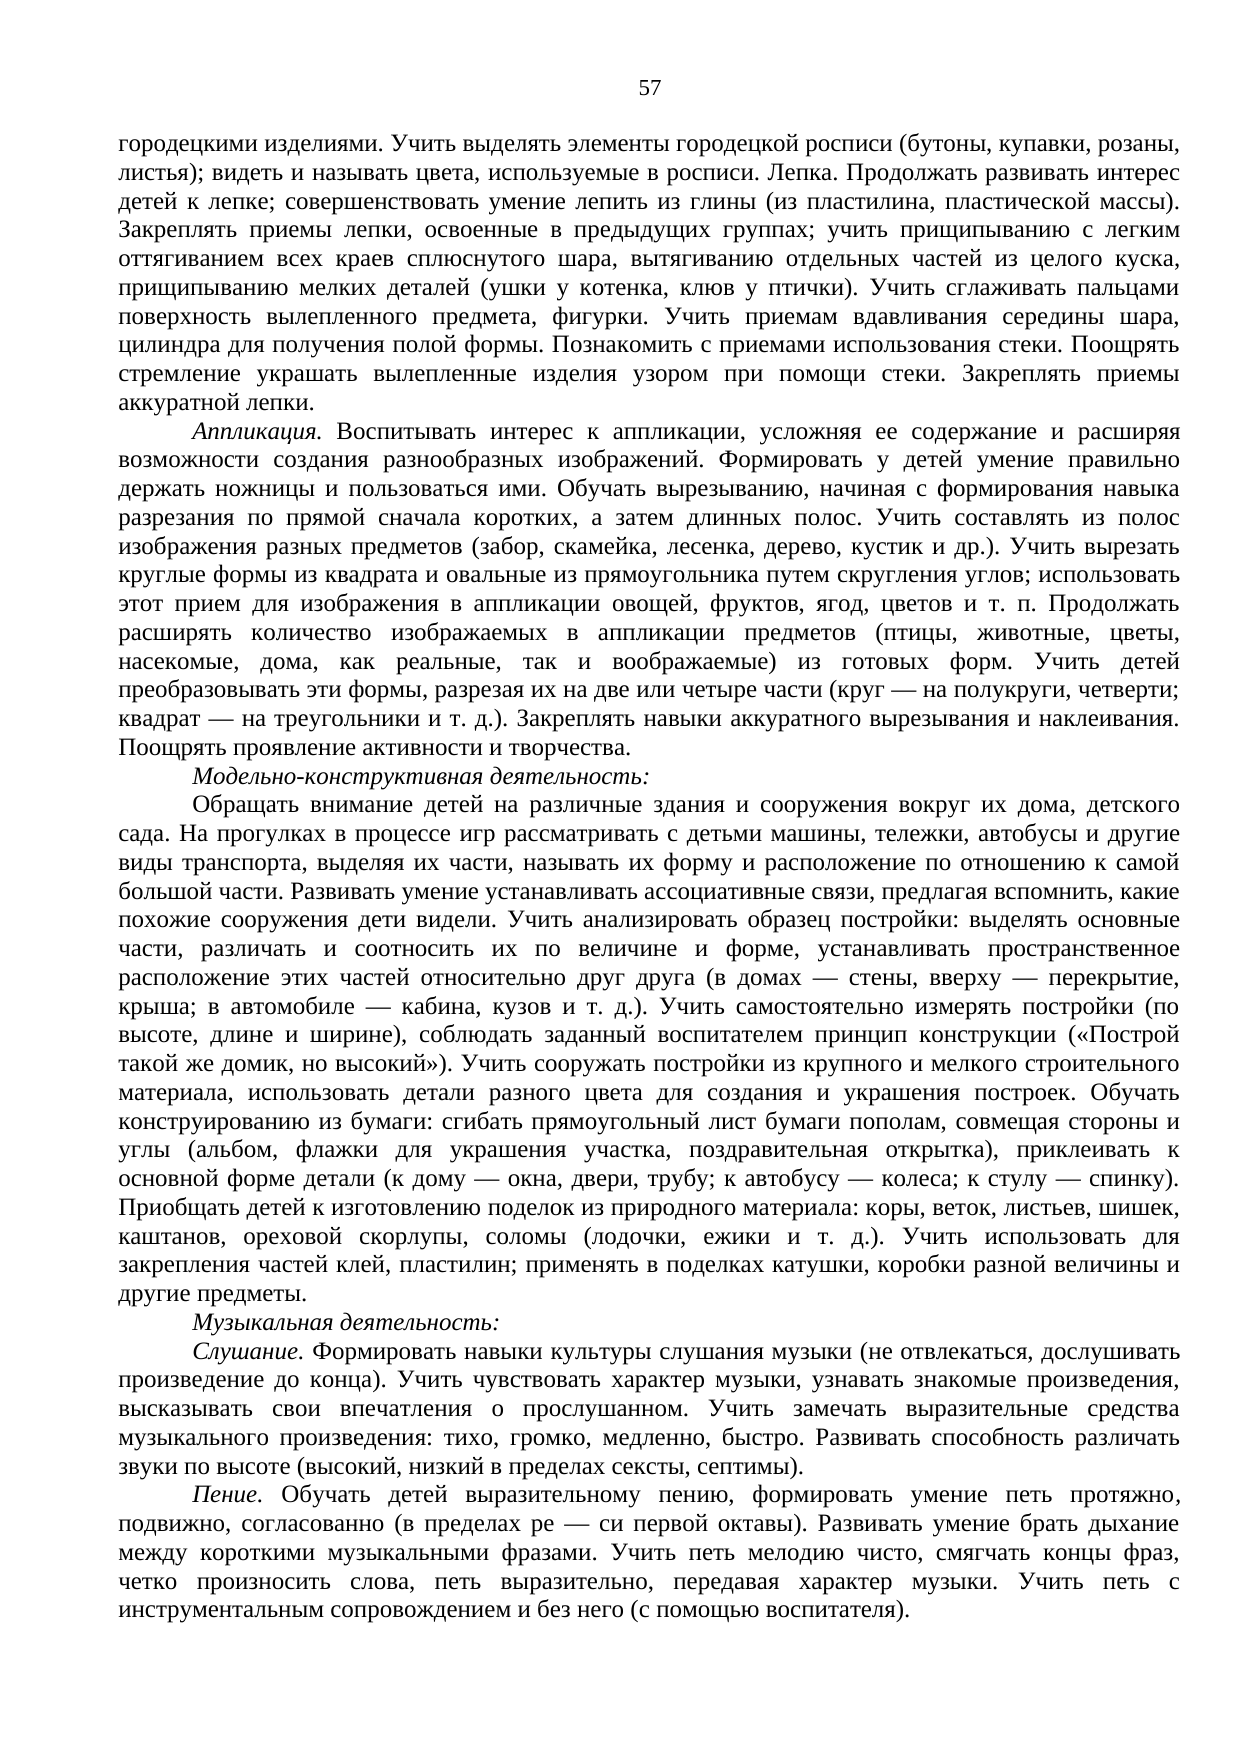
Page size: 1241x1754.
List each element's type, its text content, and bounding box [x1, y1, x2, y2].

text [118, 128, 1181, 416]
text Обращать внимание детей на различные здания и сооружения вокруг их дома, детского сада. На прогулках в процессе игр рассматривать с детьми машины, тележки, автобусы и другие виды транспорта, выделяя их части, называть их форму и расположение по отношению к самой большой части. Развивать умение устанавливать ассоциативные связи, предлагая вспомнить, какие похожие сооружения дети видели. Учить анализировать образец постройки: выделять основные части, различать и соотносить их по величине и форме, устанавливать пространственное расположение этих частей относительно друг друга (в домах — стены, вверху — перекрытие, крыша; в автомобиле — кабина, кузов и т. д.). Учить самостоятельно измерять постройки (по высоте, длине и ширине), соблюдать заданный воспитателем принцип конструкции («Построй такой же домик, но высокий»). Учить сооружать постройки из крупного и мелкого строительного материала, использовать детали разного цвета для создания и украшения построек. Обучать конструированию из бумаги: сгибать прямоугольный лист бумаги пополам, совмещая стороны и углы (альбом, флажки для украшения участка, поздравительная открытка), приклеивать к основной форме детали (к дому — окна, двери, трубу; к автобусу — колеса; к стулу — спинку). Приобщать детей к изготовлению поделок из природного материала: коры, веток, листьев, шишек, каштанов, ореховой скорлупы, соломы (лодочки, ежики и т. д.). Учить использовать для закрепления частей клей, пластилин; применять в поделках катушки, коробки разной величины и другие предметы. [118, 789, 1181, 1307]
text Пение. Обучать детей выразительному пению, формировать умение петь протяжно, подвижно, согласованно (в пределах ре — си первой октавы). Развивать умение брать дыхание между короткими музыкальными фразами. Учить петь мелодию чисто, смягчать концы фраз, четко произносить слова, петь выразительно, передавая характер музыки. Учить петь с инструментальным сопровождением и без него (с помощью воспитателя). [118, 1479, 1181, 1623]
text Модельно-конструктивная деятельность: [118, 761, 1181, 789]
text Аппликация. Воспитывать интерес к аппликации, усложняя ее содержание и расширяя возможности создания разнообразных изображений. Формировать у детей умение правильно держать ножницы и пользоваться ими. Обучать вырезыванию, начиная с формирования навыка разрезания по прямой сначала коротких, а затем длинных полос. Учить составлять из полос изображения разных предметов (забор, скамейка, лесенка, дерево, кустик и др.). Учить вырезать круглые формы из квадрата и овальные из прямоугольника путем скругления углов; использовать этот прием для изображения в аппликации овощей, фруктов, ягод, цветов и т. п. Продолжать расширять количество изображаемых в аппликации предметов (птицы, животные, цветы, насекомые, дома, как реальные, так и воображаемые) из готовых форм. Учить детей преобразовывать эти формы, разрезая их на две или четыре части (круг — на полукруги, четверти; квадрат — на треугольники и т. д.). Закреплять навыки аккуратного вырезывания и наклеивания. Поощрять проявление активности и творчества. [118, 416, 1181, 761]
text Музыкальная деятельность: [118, 1307, 1181, 1336]
text Слушание. Формировать навыки культуры слушания музыки (не отвлекаться, дослушивать произведение до конца). Учить чувствовать характер музыки, узнавать знакомые произведения, высказывать свои впечатления о прослушанном. Учить замечать выразительные средства музыкального произведения: тихо, громко, медленно, быстро. Развивать способность различать звуки по высоте (высокий, низкий в пределах сексты, септимы). [118, 1336, 1181, 1479]
